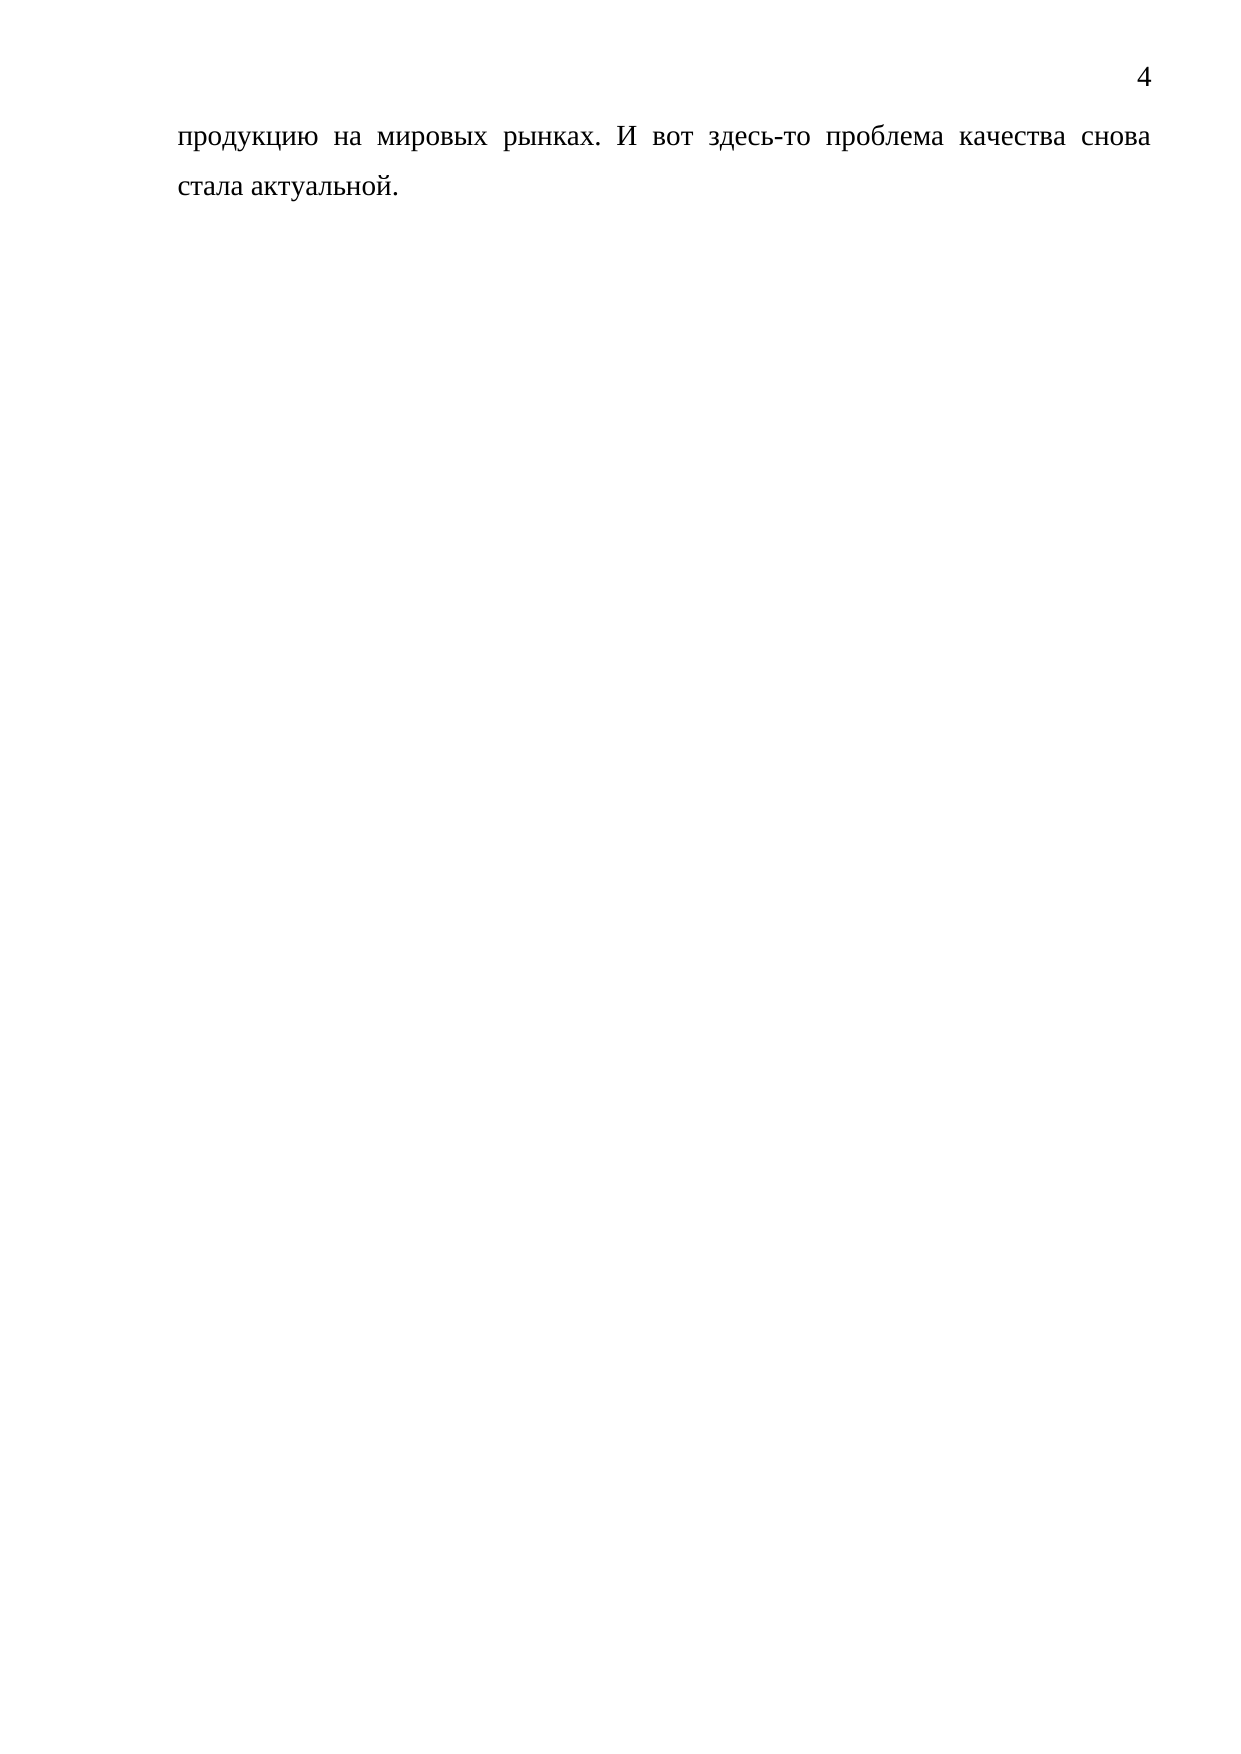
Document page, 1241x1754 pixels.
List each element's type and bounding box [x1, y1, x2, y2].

text [177, 118, 1152, 202]
